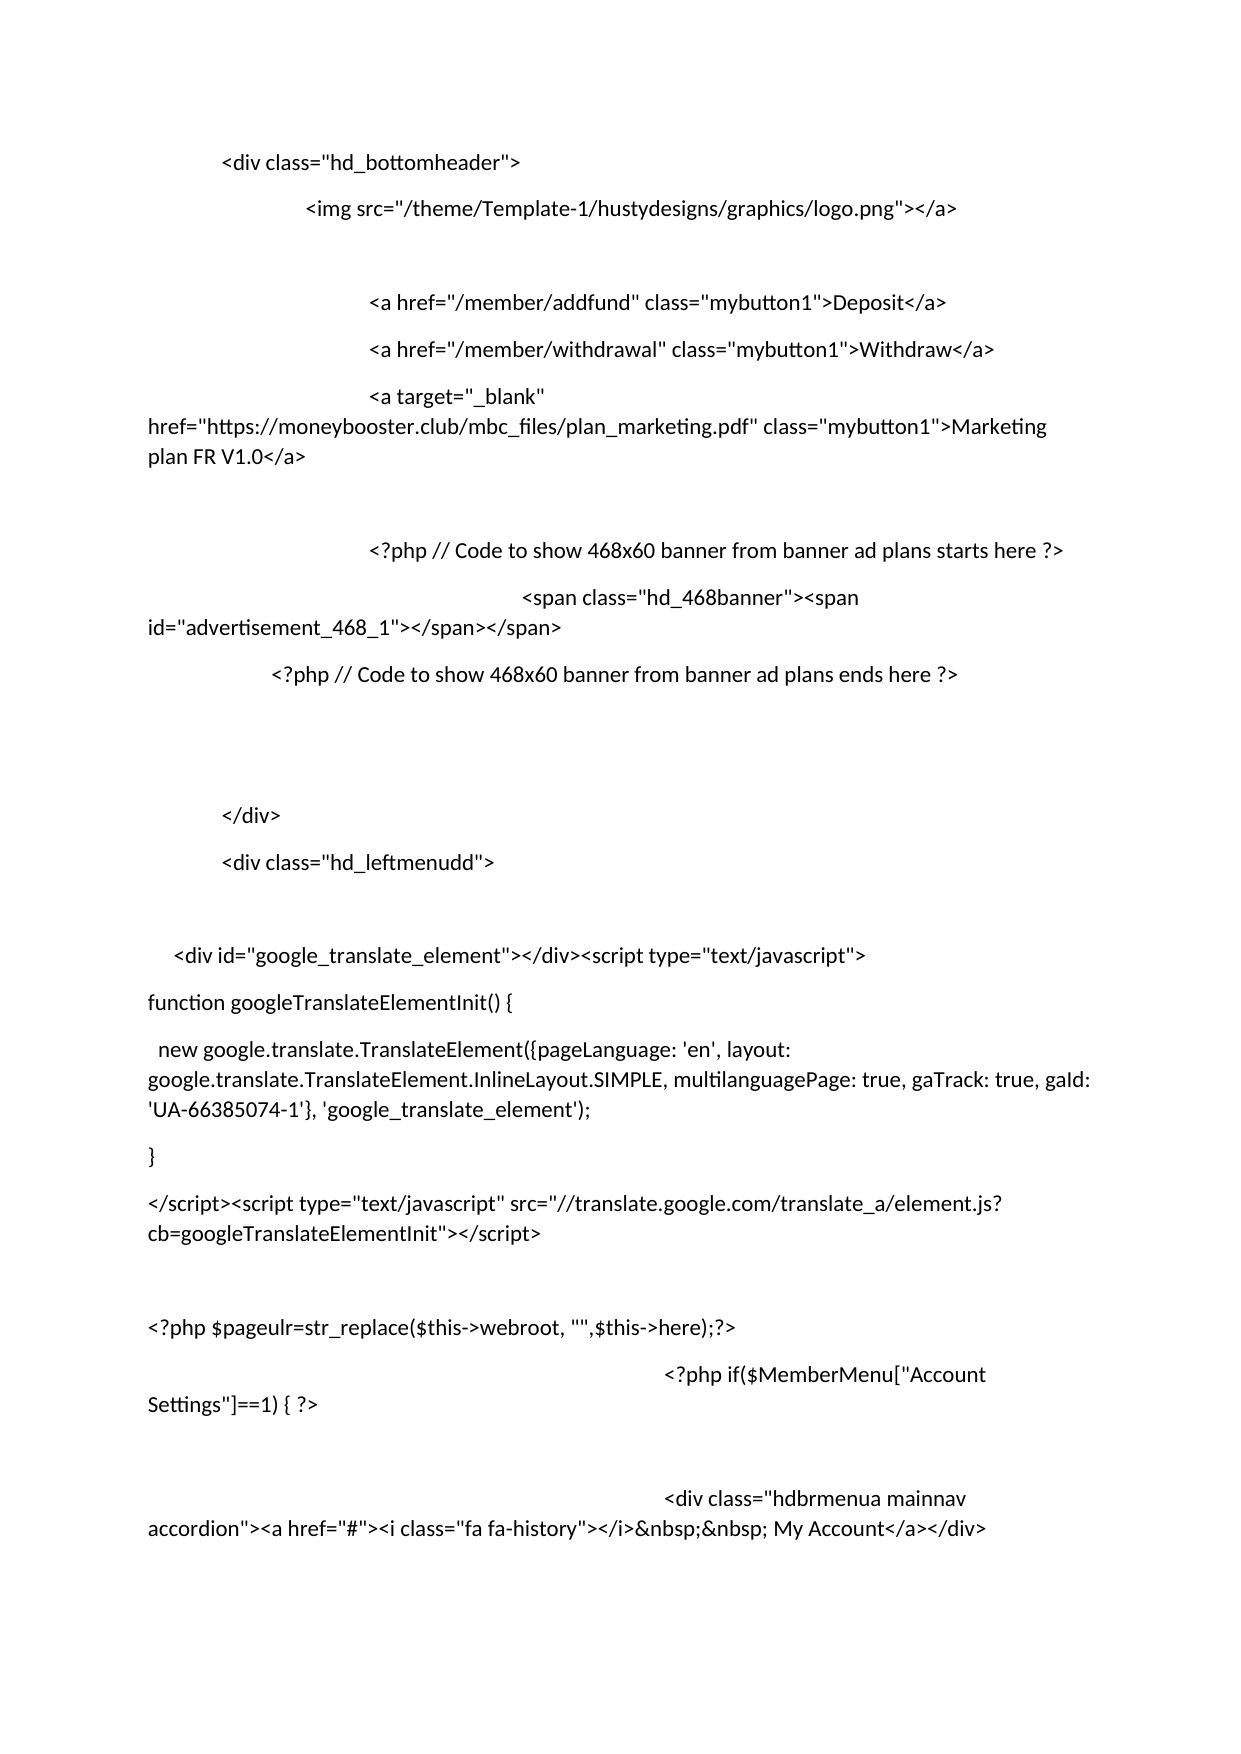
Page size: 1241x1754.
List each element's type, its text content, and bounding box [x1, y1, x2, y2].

text <div class="hdbrmenua mainnav accordion"><a href="#"><i class="fa fa-history"></i>&nbsp;&nbsp; My Account</a></div> [148, 1484, 1093, 1542]
text <a href="/member/addfund" class="mybutton1">Deposit</a> [148, 288, 1093, 316]
text <?php // Code to show 468x60 banner from banner ad plans starts here ?> [148, 536, 1093, 564]
text </div> [148, 801, 1093, 829]
text <?php $pageulr=str_replace($this->webroot, "",$this->here);?> [148, 1313, 1093, 1341]
text <?php // Code to show 468x60 banner from banner ad plans ends here ?> [148, 660, 1093, 688]
text <?php if($MemberMenu["Account Settings"]==1) { ?> [148, 1360, 1093, 1418]
text function googleTranslateElementInit() { [148, 988, 1093, 1016]
text } [148, 1142, 1093, 1170]
text <div id="google_translate_element"></div><script type="text/javascript"> [148, 941, 1093, 969]
text <span class="hd_468banner"><span id="advertisement_468_1"></span></span> [148, 583, 1093, 641]
text <a target="_blank" href="https://moneybooster.club/mbc_files/plan_marketing.pdf" class="mybutton1">Marketing plan FR V1.0</a> [148, 382, 1093, 470]
text <div class="hd_leftmenudd"> [148, 848, 1093, 876]
text <div class="hd_bottomheader"> [148, 148, 1093, 176]
text </script><script type="text/javascript" src="//translate.google.com/translate_a/element.js?cb=googleTranslateElementInit"></script> [148, 1189, 1093, 1247]
text <a href="/member/withdrawal" class="mybutton1">Withdraw</a> [148, 335, 1093, 363]
text <img src="/theme/Template-1/hustydesigns/graphics/logo.png"></a> [148, 194, 1093, 222]
text new google.translate.TranslateElement({pageLanguage: 'en', layout: google.translate.TranslateElement.InlineLayout.SIMPLE, multilanguagePage: true, gaTrack: true, gaId: 'UA-66385074-1'}, 'google_translate_element'); [148, 1035, 1093, 1123]
